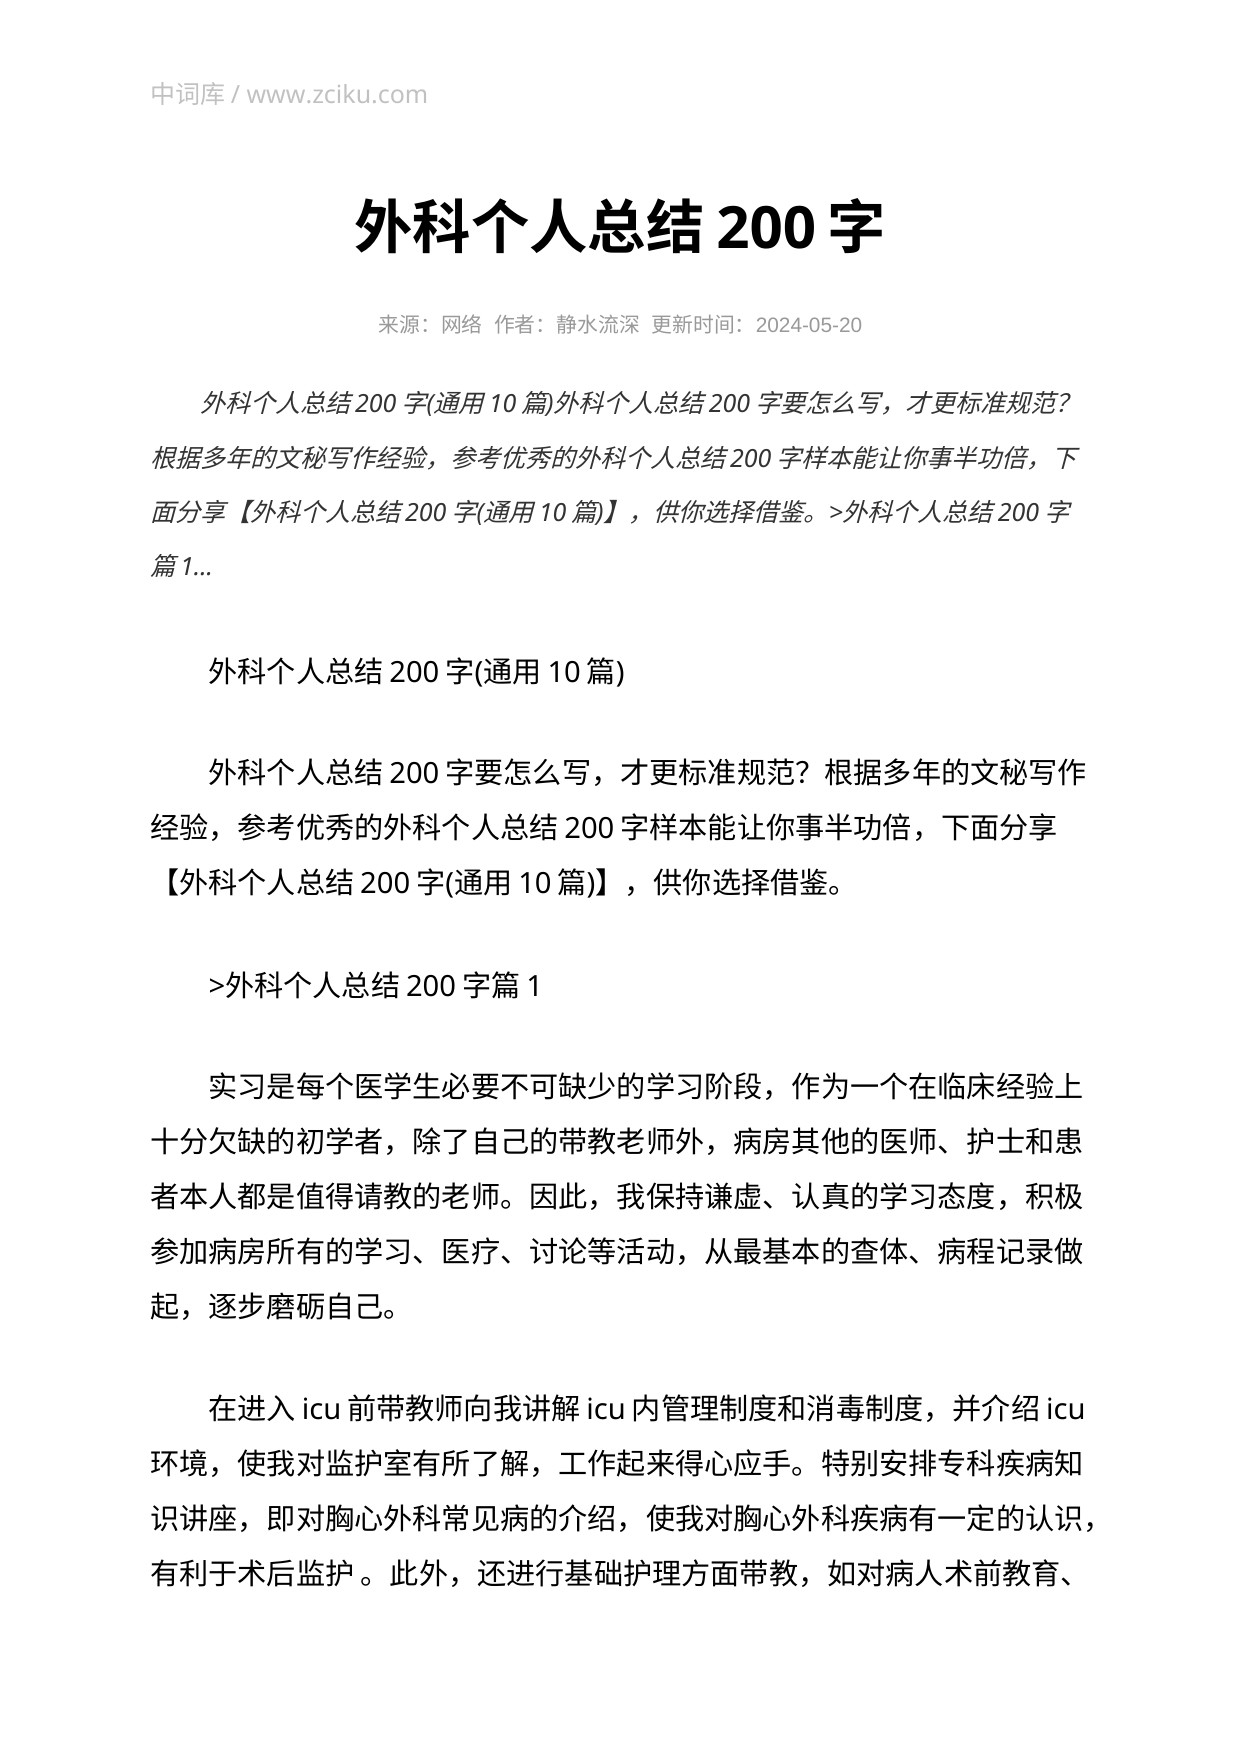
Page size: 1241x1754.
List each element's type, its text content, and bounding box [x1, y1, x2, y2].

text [150, 1385, 1090, 1592]
subtitle 外科个人总结200字 [150, 181, 1090, 266]
text >外科个人总结200字篇1 [150, 962, 1090, 1004]
text 实习是每个医学生必要不可缺少的学习阶段，作为一个在临床经验上十分欠缺的初学者，除了自己的带教老师外，病房其他的医师、护士和患者本人都是值得请教的老师。因此，我保持谦虚、认真的学习态度，积极参加病房所有的学习、医疗、讨论等活动，从最基本的查体、病程记录做起，逐步磨砺自己。 [150, 1064, 1090, 1326]
text 外科个人总结200字(通用10篇) [150, 648, 1090, 691]
text 外科个人总结200字(通用10篇)外科个人总结200字要怎么写，才更标准规范？根据多年的文秘写作经验，参考优秀的外科个人总结200字样本能让你事半功倍，下面分享【外科个人总结200字(通用10篇)】，供你选择借鉴。>外科个人总结200字篇1... [150, 384, 1090, 583]
text 来源：网络 作者：静水流深 更新时间：2024-05-20 [150, 313, 1090, 337]
text 外科个人总结200字要怎么写，才更标准规范？根据多年的文秘写作经验，参考优秀的外科个人总结200字样本能让你事半功倍，下面分享【外科个人总结200字(通用10篇)】，供你选择借鉴。 [150, 750, 1090, 902]
